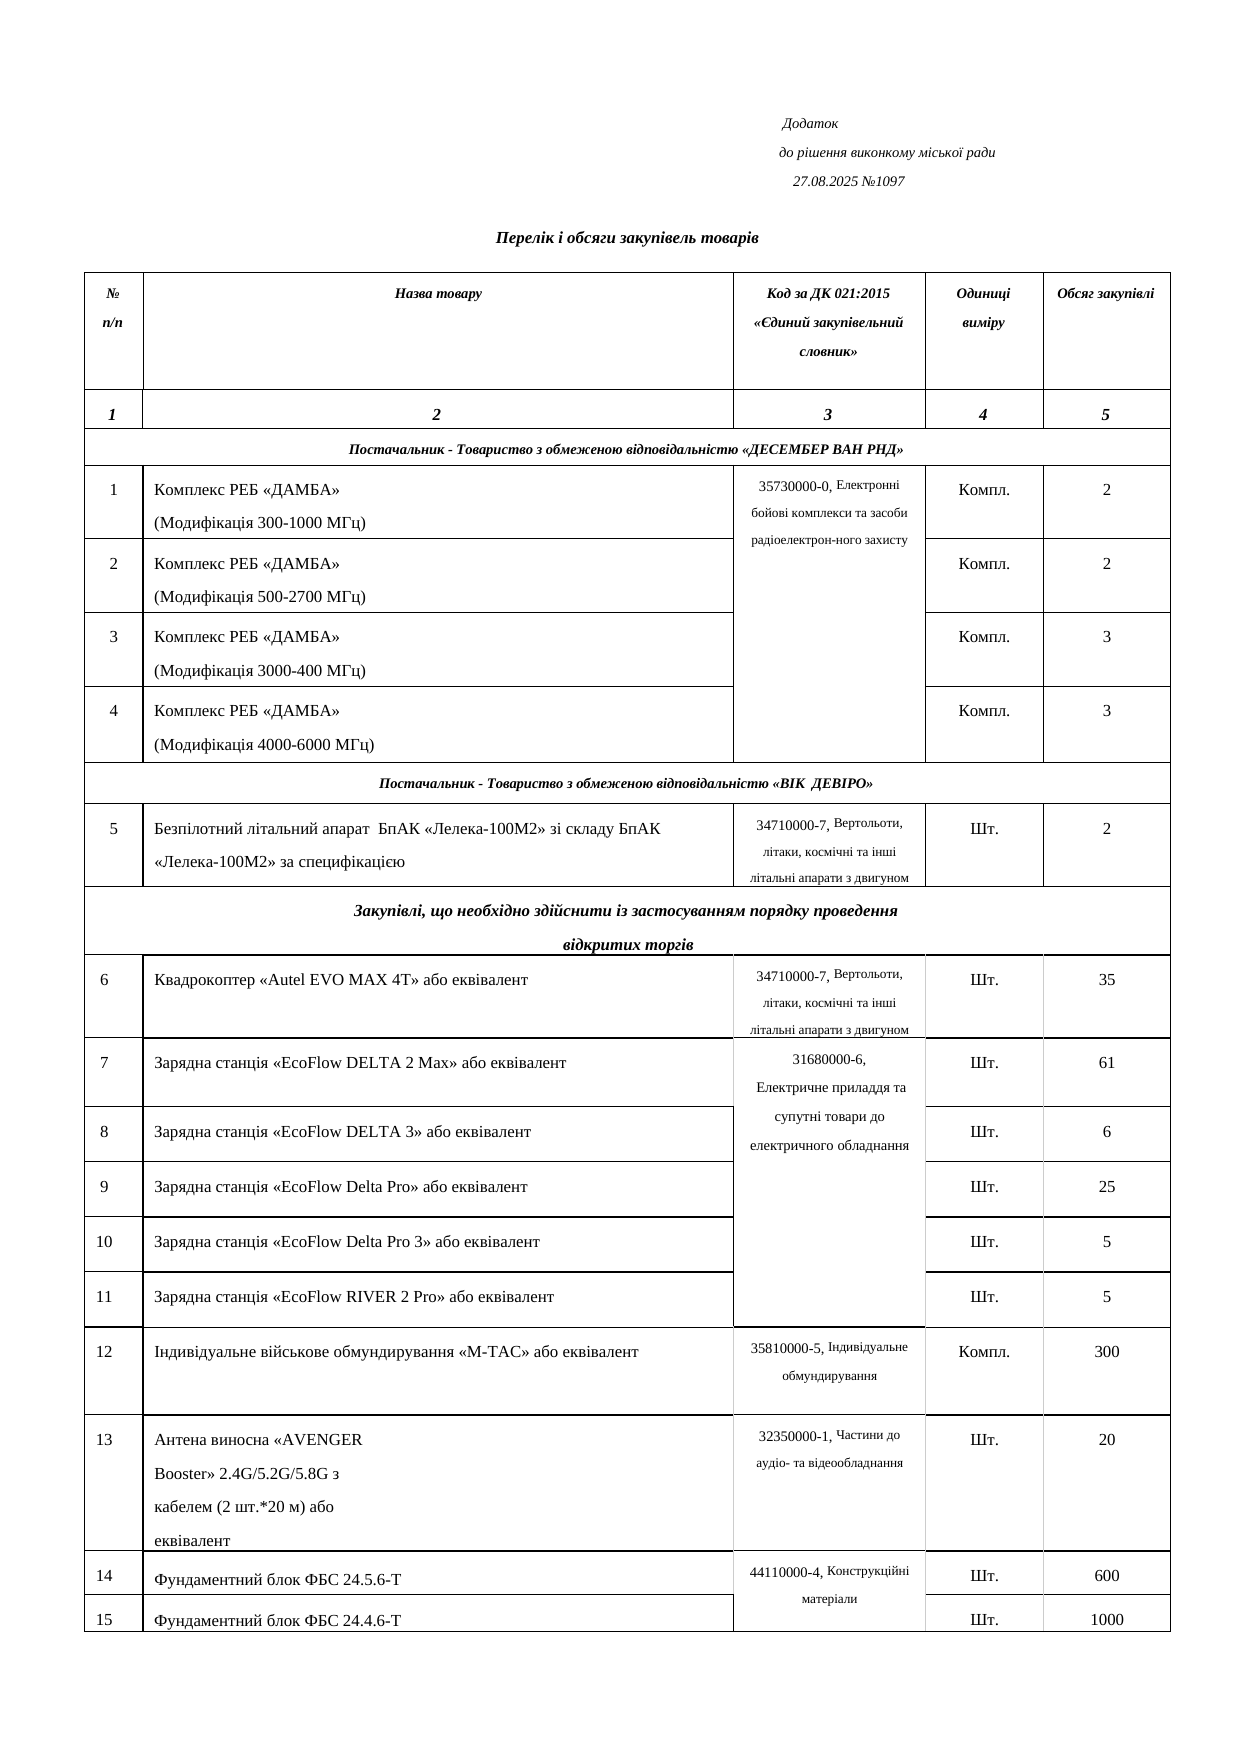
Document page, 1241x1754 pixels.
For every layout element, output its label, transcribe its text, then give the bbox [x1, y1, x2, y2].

table_cell Фундаментний блок ФБС 24.5.6-Т [144, 1552, 733, 1594]
table_header 1 [85, 390, 142, 428]
table_header Одиниці виміру [926, 273, 1043, 389]
table_cell Зарядна станція «EcoFlow Delta Pro 3» або еквівалент [144, 1218, 733, 1271]
table_cell Індивідуальне військове обмундирування «M-TAC» або еквівалент [144, 1328, 733, 1414]
table_cell 5 [1044, 1273, 1170, 1326]
table_cell 3 [1044, 613, 1170, 686]
table_cell Зарядна станція «EcoFlow DELTA 2 Max» або еквівалент [144, 1039, 733, 1106]
table_cell Шт. [926, 1107, 1043, 1161]
table_cell 3 [85, 613, 142, 686]
table_cell 4 [85, 687, 142, 762]
table_cell 7 [85, 1038, 142, 1106]
table_cell 2 [1044, 539, 1170, 612]
table_cell Закупівлі, що необхідно здійснити із застосуванням порядку проведення відкритих торгів [85, 887, 1170, 954]
table_cell 34710000-7, Вертольоти, літаки, космічні та інші літальні апарати з двигуном [734, 956, 925, 1037]
table_cell Комплекс РЕБ «ДАМБА» (Модифікація 4000-6000 МГц) [144, 687, 733, 762]
table_cell 14 [85, 1551, 142, 1594]
table_cell Шт. [926, 1273, 1043, 1326]
text до рішення виконкому міської ради [768, 132, 1181, 161]
table_cell 1000 [1044, 1595, 1170, 1631]
table_cell 5 [1044, 1218, 1170, 1271]
table_cell 2 [85, 539, 142, 612]
table_header Назва товару [144, 273, 733, 389]
table_cell 61 [1044, 1039, 1170, 1106]
table_cell 12 [85, 1328, 142, 1414]
table_cell 35730000-0, Електронні бойові комплекси та засоби радіоелектрон-ного захисту [734, 466, 925, 762]
table_cell 44110000-4, Конструкційні матеріали [734, 1551, 925, 1631]
table_cell 6 [1044, 1107, 1170, 1161]
text 27.08.2025 №1097 [177, 161, 1078, 189]
table_cell Шт. [926, 1218, 1043, 1271]
table_cell 13 [85, 1415, 142, 1550]
table_cell 5 [85, 804, 142, 886]
table_cell 9 [85, 1162, 142, 1216]
text Додаток [768, 103, 1181, 132]
table_cell 20 [1044, 1416, 1170, 1550]
table_header 4 [926, 390, 1043, 428]
table_cell Комплекс РЕБ «ДАМБА» (Модифікація 300-1000 МГц) [144, 466, 733, 538]
table_cell 6 [85, 955, 142, 1037]
table_cell Компл. [926, 539, 1043, 612]
table_cell Зарядна станція «EcoFlow DELTA 3» або еквівалент [144, 1107, 733, 1161]
table_cell 8 [85, 1107, 142, 1161]
table_cell Антена виносна «AVENGER Booster» 2.4G/5.2G/5.8G з кабелем (2 шт.*20 м) або еквівалент [144, 1416, 733, 1550]
table_header 5 [1044, 390, 1170, 428]
table_cell 1 [85, 466, 142, 538]
table_cell 2 [1044, 804, 1170, 886]
table_cell Постачальник - Товариство з обмеженою відповідальністю «ДЕСЕМБЕР ВАН РНД» [85, 429, 1170, 464]
table_cell 15 [85, 1595, 142, 1631]
table_header Код за ДК 021:2015 «Єдиний закупівельний словник» [734, 273, 925, 389]
table_cell Комплекс РЕБ «ДАМБА» (Модифікація 3000-400 МГц) [144, 613, 733, 686]
table_cell Шт. [926, 1416, 1043, 1550]
table_cell 25 [1044, 1162, 1170, 1216]
table_cell 300 [1044, 1328, 1170, 1414]
table_cell Квадрокоптер «Аutel EVO MAX 4T» або еквівалент [144, 956, 733, 1037]
table_cell Зарядна станція «EcoFlow Delta Pro» або еквівалент [144, 1162, 733, 1216]
table_cell Шт. [926, 1595, 1043, 1631]
table_cell Комплекс РЕБ «ДАМБА» (Модифікація 500-2700 МГц) [144, 539, 733, 612]
table_cell 35 [1044, 956, 1170, 1037]
table_cell 31680000-6, Електричне приладдя та супутні товари до електричного обладнання [734, 1038, 925, 1326]
table_header Обсяг закупівлі [1044, 273, 1170, 389]
table_cell Шт. [926, 1552, 1043, 1594]
table_cell Фундаментний блок ФБС 24.4.6-Т [144, 1595, 733, 1631]
table_cell 2 [1044, 466, 1170, 538]
table_cell 600 [1044, 1552, 1170, 1594]
table_cell Зарядна станція «EcoFlow RIVER 2 Pro» або еквівалент [144, 1273, 733, 1326]
table_cell Компл. [926, 613, 1043, 686]
table_header 2 [143, 390, 733, 428]
table_cell Шт. [926, 804, 1043, 886]
table_cell 34710000-7, Вертольоти, літаки, космічні та інші літальні апарати з двигуном [734, 804, 925, 886]
table_cell 10 [85, 1217, 142, 1271]
table_header № п/п [85, 273, 143, 389]
table_cell 32350000-1, Частини до аудіо- та відеообладнання [734, 1415, 925, 1550]
table_cell Шт. [926, 1039, 1043, 1106]
table_cell Компл. [926, 687, 1043, 762]
table_cell Постачальник - Товариство з обмеженою відповідальністю «ВІК ДЕВІРО» [85, 763, 1170, 803]
table_cell Безпілотний літальний апарат БпАК «Лелека-100М2» зі складу БпАК «Лелека-100М2» за специфікацією [144, 804, 733, 886]
table_cell 11 [85, 1272, 142, 1326]
table_cell 35810000-5, Індивідуальне обмундирування [734, 1328, 925, 1414]
table_cell Компл. [926, 1328, 1043, 1414]
table_cell Шт. [926, 956, 1043, 1037]
text Перелік і обсяги закупівель товарів [177, 214, 1078, 247]
table_cell Шт. [926, 1162, 1043, 1216]
table_cell 3 [1044, 687, 1170, 762]
table_cell Компл. [926, 466, 1043, 538]
table_header 3 [734, 390, 925, 428]
